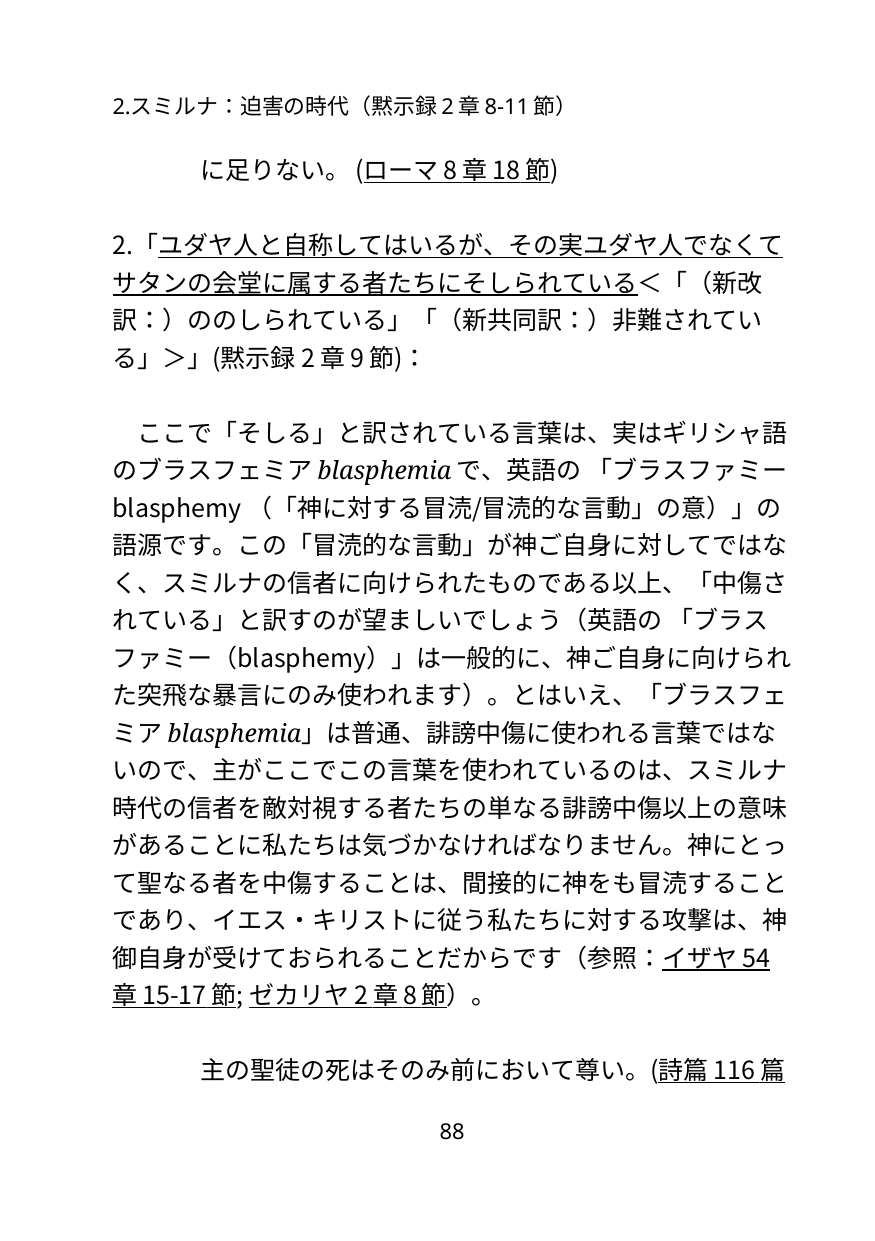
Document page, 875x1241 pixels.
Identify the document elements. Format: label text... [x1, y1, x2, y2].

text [200, 150, 791, 187]
text 2.「ユダヤ人と自称してはいるが、その実ユダヤ人でなくてサタンの会堂に属する者たちにそしられている＜「（新改訳：）ののしられている」「（新共同訳：）非難されている」＞」(黙示録 2章9節)： [112, 225, 791, 375]
text ここで「そしる」と訳されている言葉は、実はギリシャ語のブラスフェミアblasphemiaで、英語の 「ブラスファミーblasphemy （「神に対する冒涜/冒涜的な言動」の意）」の語源です。この「冒涜的な言動」が神ご自身に対してではなく、スミルナの信者に向けられたものである以上、「中傷されている」と訳すのが望ましいでしょう（英語の 「ブラスファミー（blasphemy）」は一般的に、神ご自身に向けられた突飛な暴言にのみ使われます）。とはいえ、「ブラスフェミアblasphemia」は普通、誹謗中傷に使われる言葉ではないので、主がここでこの言葉を使われているのは、スミルナ時代の信者を敵対視する者たちの単なる誹謗中傷以上の意味があることに私たちは気づかなければなりません。神にとって聖なる者を中傷することは、間接的に神をも冒涜することであり、イエス・キリストに従う私たちに対する攻撃は、神御自身が受けておられることだからです（参照：イザヤ54章15-17節; ゼカリヤ2章8節）。 [112, 412, 791, 1012]
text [112, 1050, 791, 1087]
